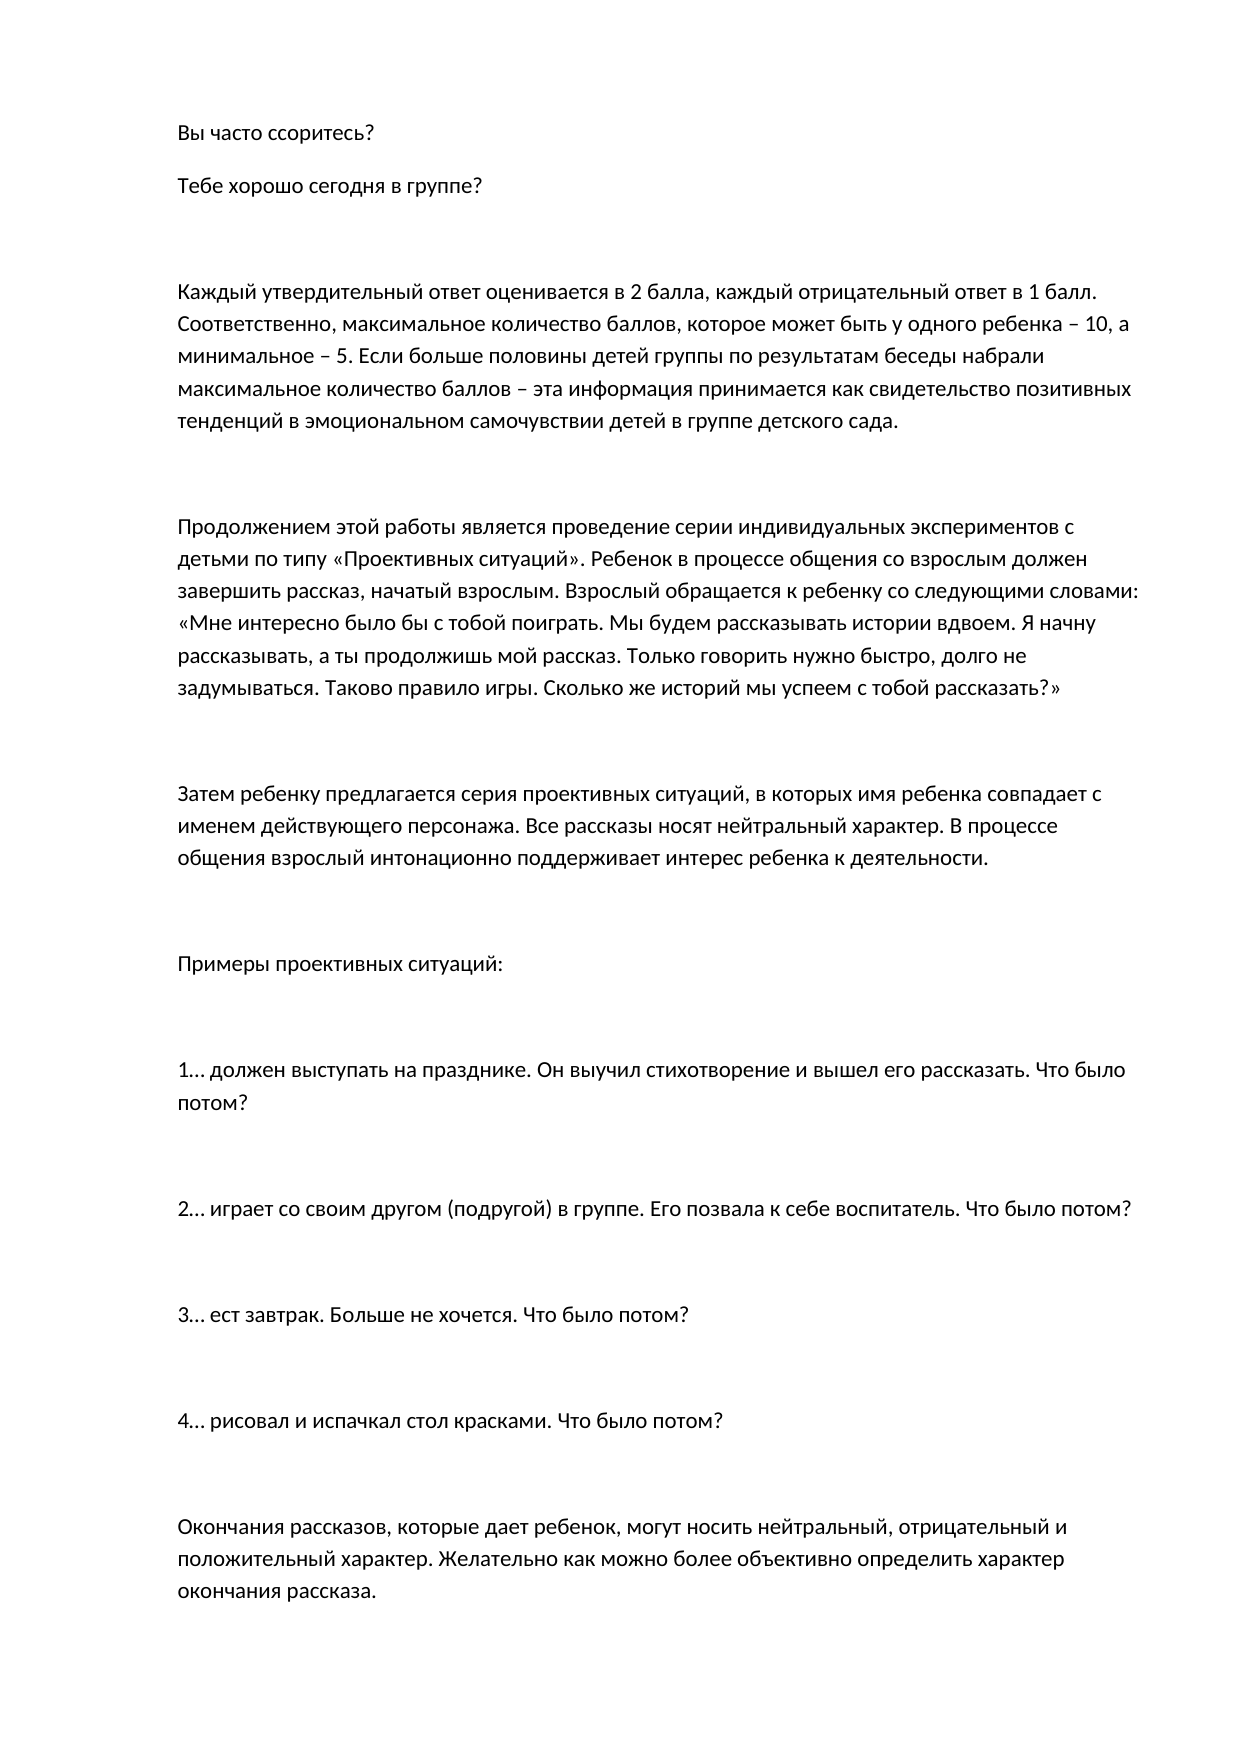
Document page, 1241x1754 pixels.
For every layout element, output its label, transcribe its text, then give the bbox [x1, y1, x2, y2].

text 3… ест завтрак. Больше не хочется. Что было потом? [177, 1300, 1152, 1328]
text 1… должен выступать на празднике. Он выучил стихотворение и вышел его рассказать. Что было потом? [177, 1055, 1152, 1116]
text Окончания рассказов, которые дает ребенок, могут носить нейтральный, отрицательный и положительный характер. Желательно как можно более объективно определить характер окончания рассказа. [177, 1512, 1152, 1604]
text Тебе хорошо сегодня в группе? [177, 171, 1152, 199]
text 4… рисовал и испачкал стол красками. Что было потом? [177, 1406, 1152, 1434]
text Каждый утвердительный ответ оценивается в 2 балла, каждый отрицательный ответ в 1 балл. Соответственно, максимальное количество баллов, которое может быть у одного ребенка – 10, а минимальное – 5. Если больше половины детей группы по результатам беседы набрали максимальное количество баллов – эта информация принимается как свидетельство позитивных тенденций в эмоциональном самочувствии детей в группе детского сада. [177, 277, 1152, 434]
text Вы часто ссоритесь? [177, 118, 1152, 146]
text Затем ребенку предлагается серия проективных ситуаций, в которых имя ребенка совпадает с именем действующего персонажа. Все рассказы носят нейтральный характер. В процессе общения взрослый интонационно поддерживает интерес ребенка к деятельности. [177, 779, 1152, 871]
text Продолжением этой работы является проведение серии индивидуальных экспериментов с детьми по типу «Проективных ситуаций». Ребенок в процессе общения со взрослым должен завершить рассказ, начатый взрослым. Взрослый обращается к ребенку со следующими словами: «Мне интересно было бы с тобой поиграть. Мы будем рассказывать истории вдвоем. Я начну рассказывать, а ты продолжишь мой рассказ. Только говорить нужно быстро, долго не задумываться. Таково правило игры. Сколько же историй мы успеем с тобой рассказать?» [177, 512, 1152, 701]
text 2… играет со своим другом (подругой) в группе. Его позвала к себе воспитатель. Что было потом? [177, 1194, 1152, 1222]
text Примеры проективных ситуаций: [177, 949, 1152, 977]
